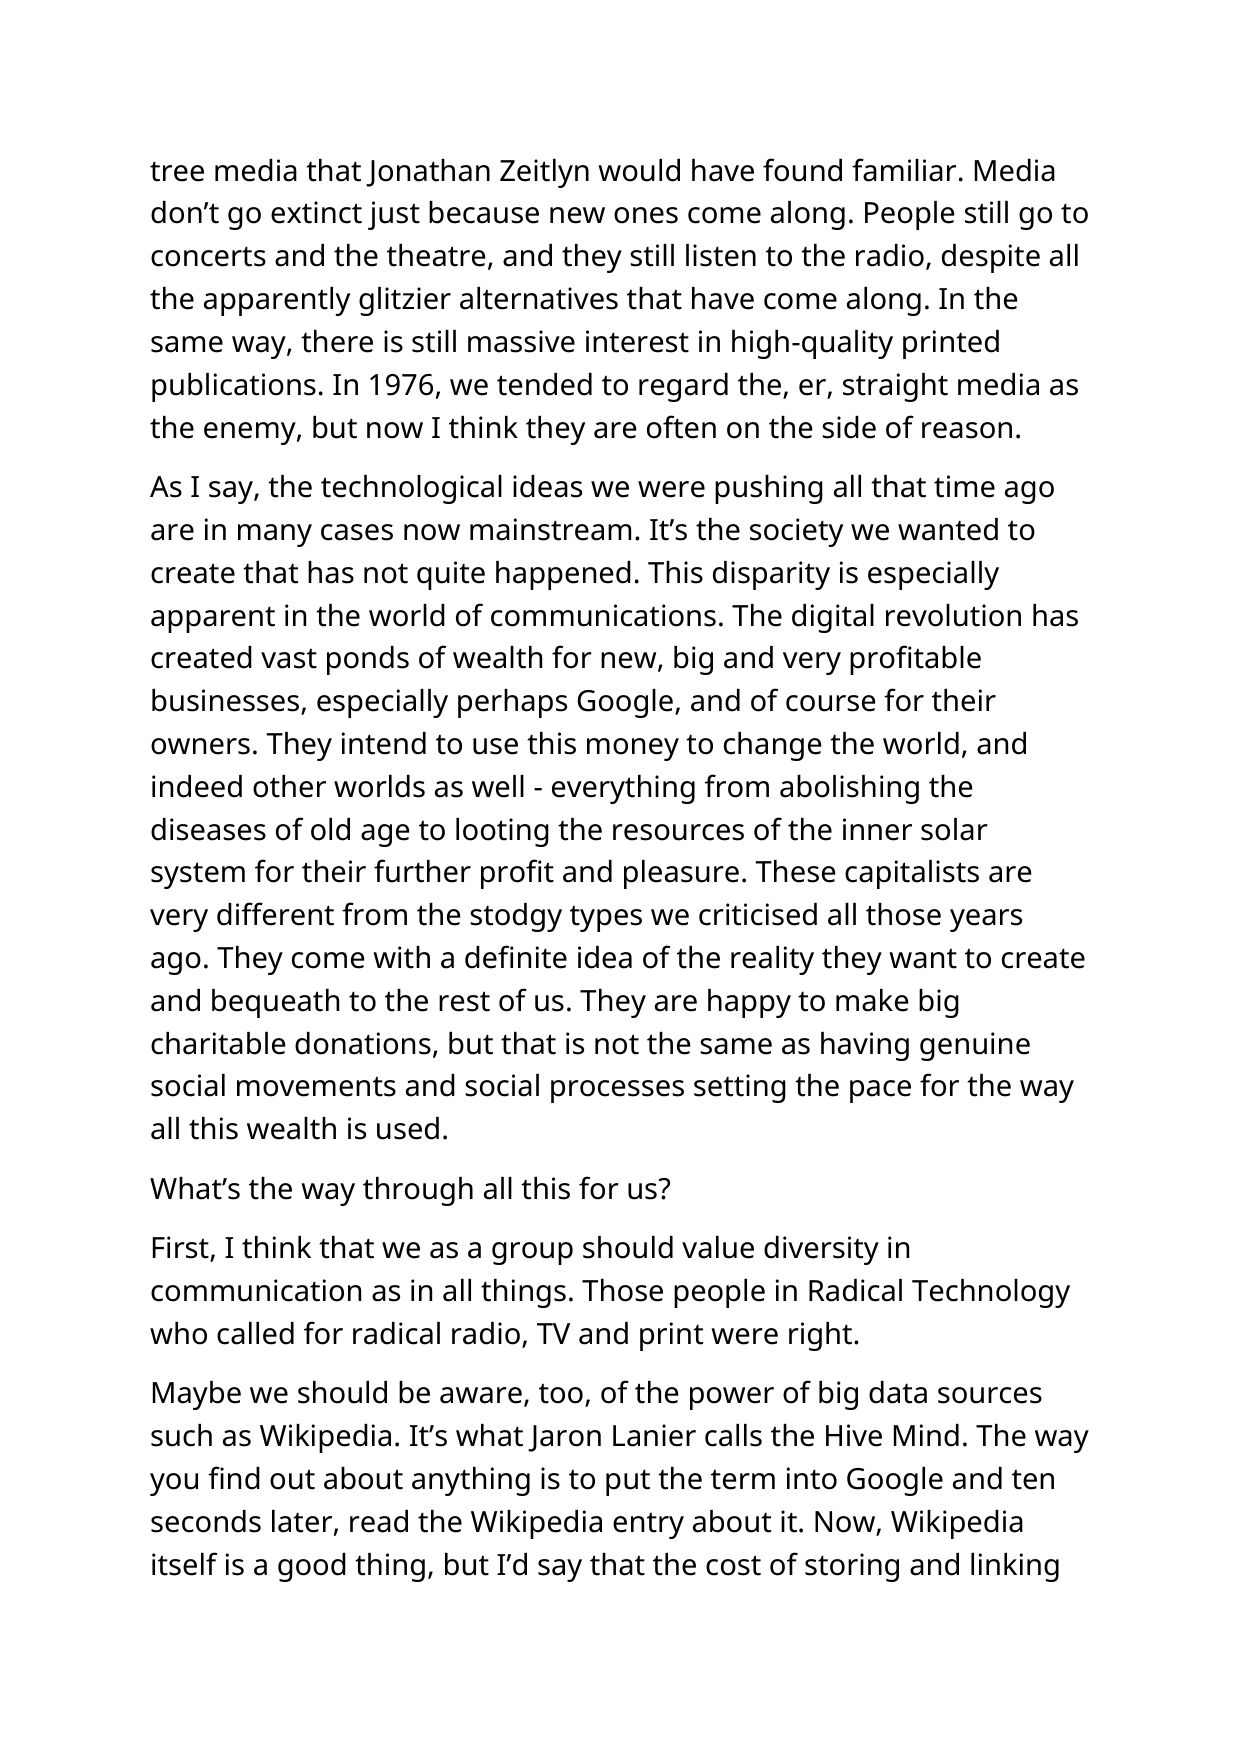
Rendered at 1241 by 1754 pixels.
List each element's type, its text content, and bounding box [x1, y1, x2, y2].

text First, I think that we as a group should value diversity in communication as in all things. Those people in Radical Technology who called for radical radio, TV and print were right. [150, 1227, 1090, 1353]
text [150, 1373, 1090, 1583]
text As I say, the technological ideas we were pushing all that time ago are in many cases now mainstream. It’s the society we wanted to create that has not quite happened. This disparity is especially apparent in the world of communications. The digital revolution has created vast ponds of wealth for new, big and very profitable businesses, especially perhaps Google, and of course for their owners. They intend to use this money to change the world, and indeed other worlds as well - everything from abolishing the diseases of old age to looting the resources of the inner solar system for their further profit and pleasure. These capitalists are very different from the stodgy types we criticised all those years ago. They come with a definite idea of the reality they want to create and bequeath to the rest of us. They are happy to make big charitable donations, but that is not the same as having genuine social movements and social processes setting the pace for the way all this wealth is used. [150, 466, 1090, 1148]
text What’s the way through all this for us? [150, 1168, 1090, 1208]
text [150, 150, 1090, 447]
